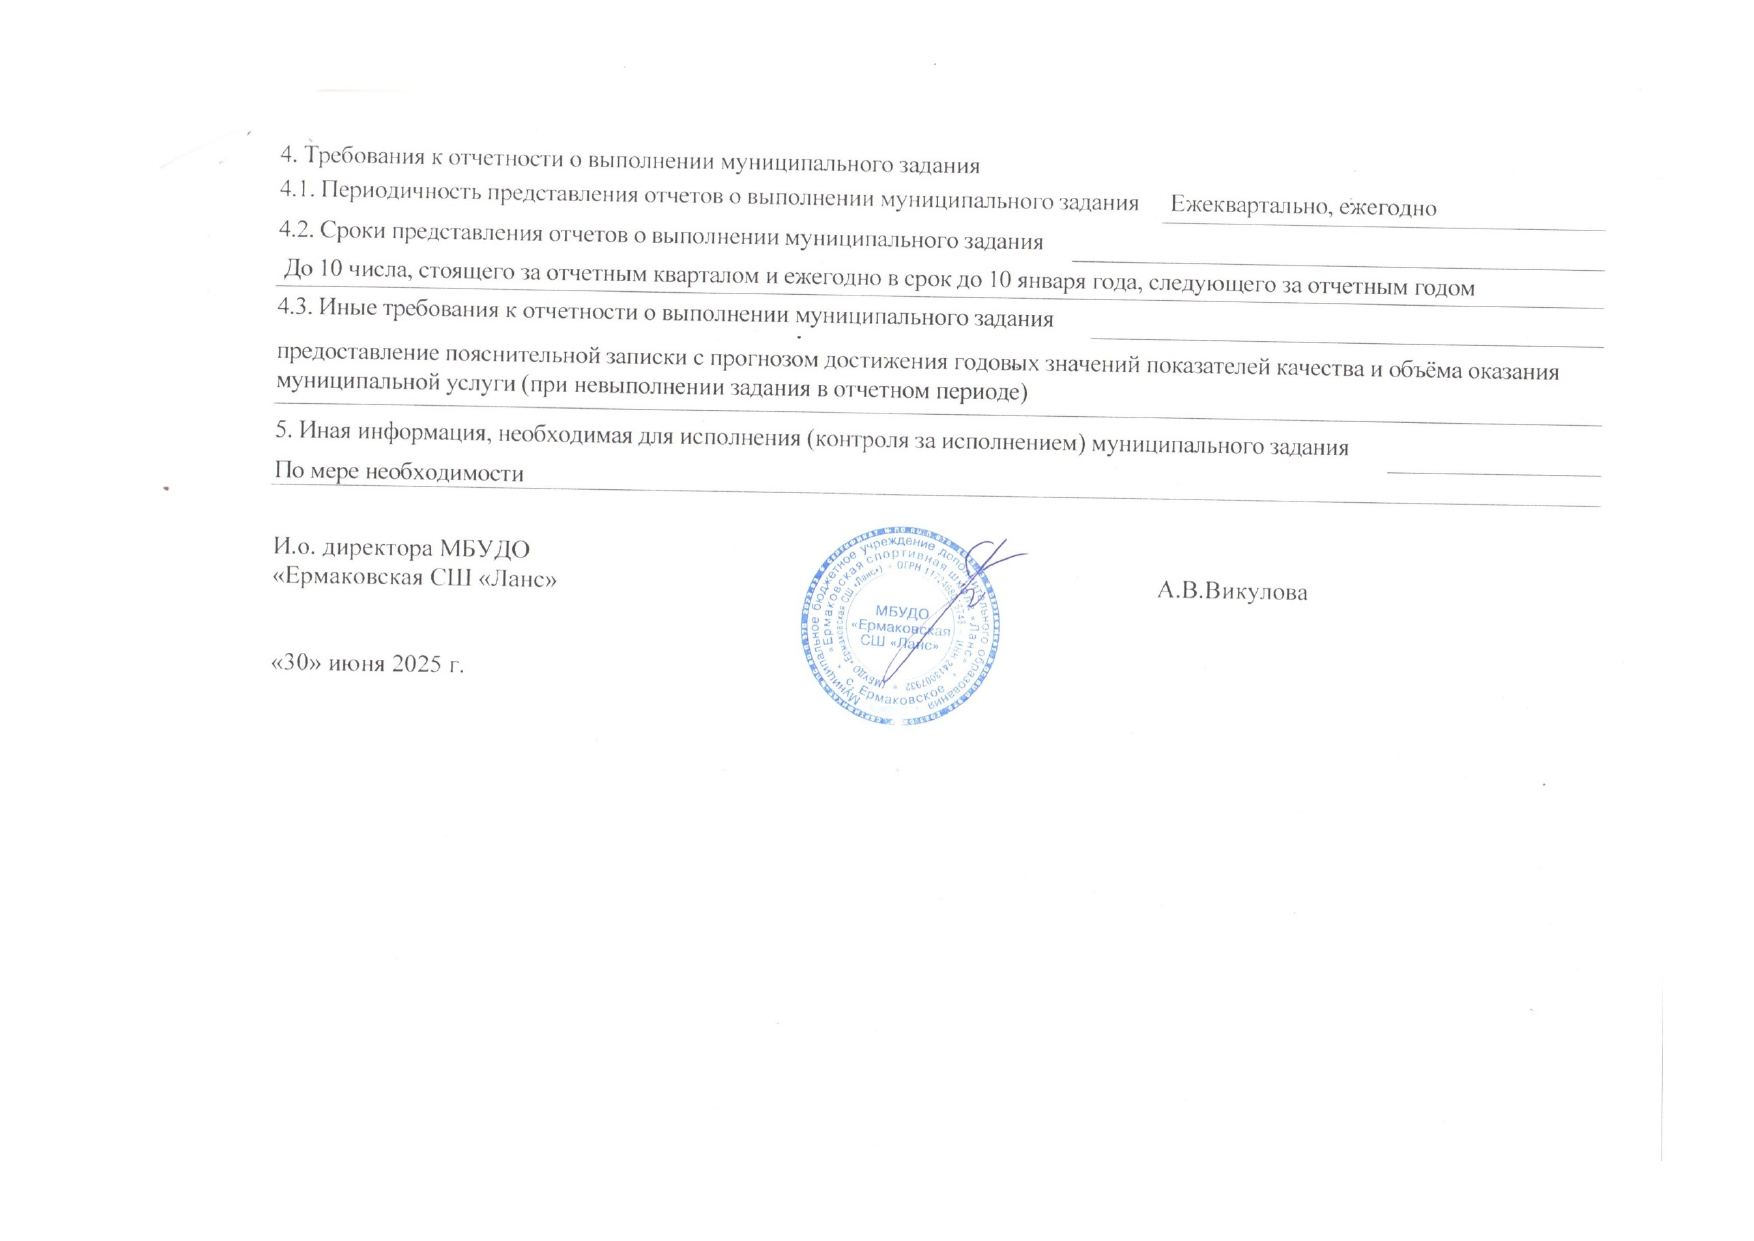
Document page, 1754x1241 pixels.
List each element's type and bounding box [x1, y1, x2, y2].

picture [151, 59, 1669, 1159]
